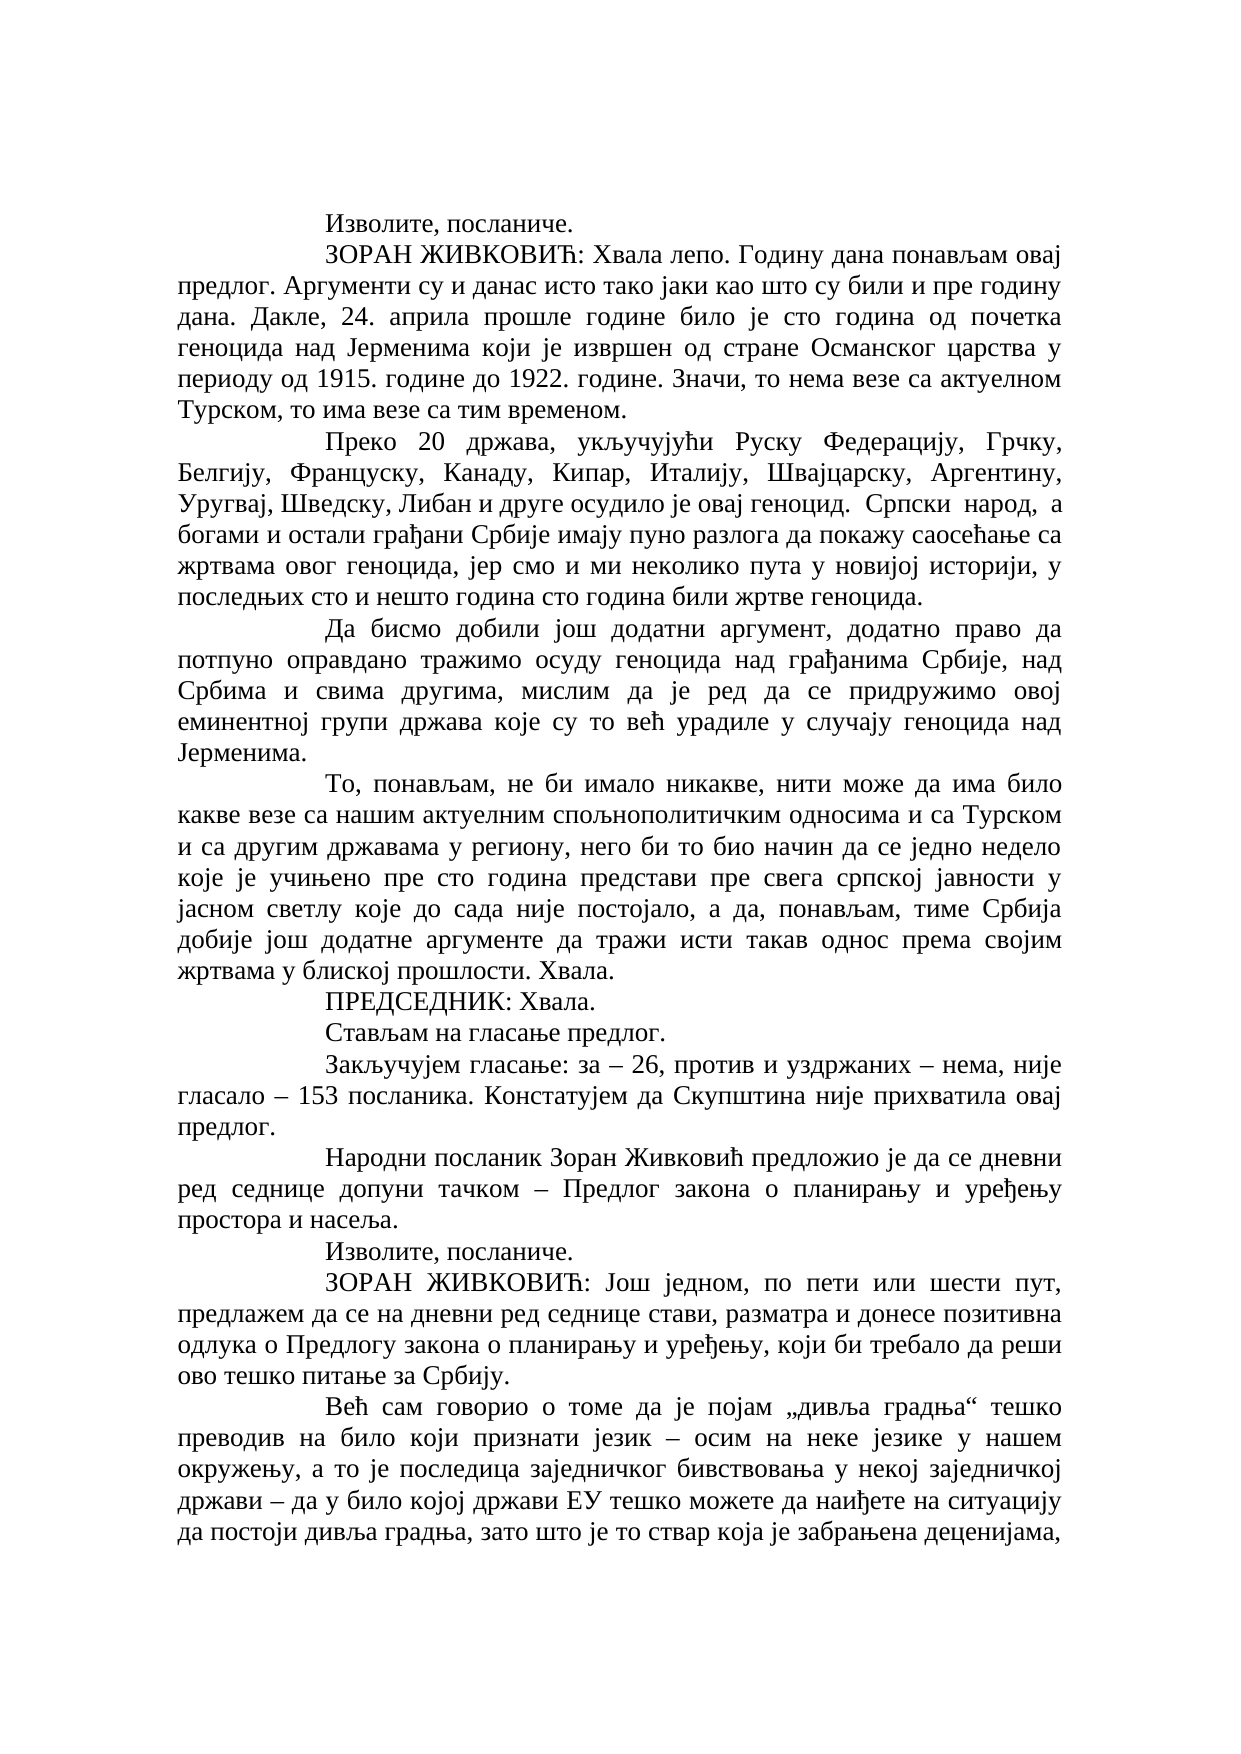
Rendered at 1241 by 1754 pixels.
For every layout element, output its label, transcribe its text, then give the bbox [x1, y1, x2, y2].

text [177, 1390, 1063, 1546]
text Изволите, посланиче. [177, 207, 1063, 238]
text Стављам на гласање предлог. [177, 1017, 1063, 1048]
text ЗОРАН ЖИВКОВИЋ: Хвала лепо. Годину дана понављам овај предлог. Аргументи су и данас исто тако јаки као што су били и пре годину дана. Дакле, 24. априла прошле године било је сто година од почетка геноцида над Јерменима који је извршен од стране Османског царства у периоду од 1915. године до 1922. године. Значи, то нема везе са актуелном Турском, то има везе са тим временом. [177, 238, 1063, 425]
text ЗОРАН ЖИВКОВИЋ: Још једном, по пети или шести пут, предлажем да се на дневни ред седнице стави, разматра и донесе позитивна одлука о Предлогу закона о планирању и уређењу, који би требало да реши ово тешко питање за Србију. [177, 1266, 1063, 1390]
text Да бисмо добили још додатни аргумент, додатно право да потпуно оправдано тражимо осуду геноцида над грађанима Србије, над Србима и свима другима, мислим да је ред да се придружимо овој еминентној групи држава које су то већ урадиле у случају геноцида над Јерменима. [177, 612, 1063, 767]
text Закључујем гласање: за – 26, против и уздржаних – нема, није гласало – 153 посланика. Констатујем да Скупштина није прихватила овај предлог. [177, 1048, 1063, 1141]
text Преко 20 држава, укључујући Руску Федерацију, Грчку, Белгију, Француску, Канаду, Кипар, Италију, Швајцарску, Аргентину, Уругвај, Шведску, Либан и друге осудило је овај геноцид. Српски народ, а богами и остали грађани Србије имају пуно разлога да покажу саосећање са жртвама овог геноцида, јер смо и ми неколико пута у новијој историји, у последњих сто и нешто година сто година били жртве геноцида. [177, 425, 1063, 612]
text Изволите, посланиче. [177, 1234, 1063, 1266]
text То, понављам, не би имало никакве, нити може да има било какве везе са нашим актуелним спољнополитичким односима и са Турском и са другим државама у региону, него би то био начин да се једно недело које је учињено пре сто година представи пре свега српској јавности у јасном светлу које до сада није постојало, а да, понављам, тиме Србија добије још додатне аргументе да тражи исти такав однос према својим жртвама у блиској прошлости. Хвала. [177, 767, 1063, 985]
text Народни посланик Зоран Живковић предложио је да се дневни ред седнице допуни тачком – Предлог закона о планирању и уређењу простора и насеља. [177, 1141, 1063, 1234]
text ПРЕДСЕДНИК: Хвала. [177, 985, 1063, 1017]
